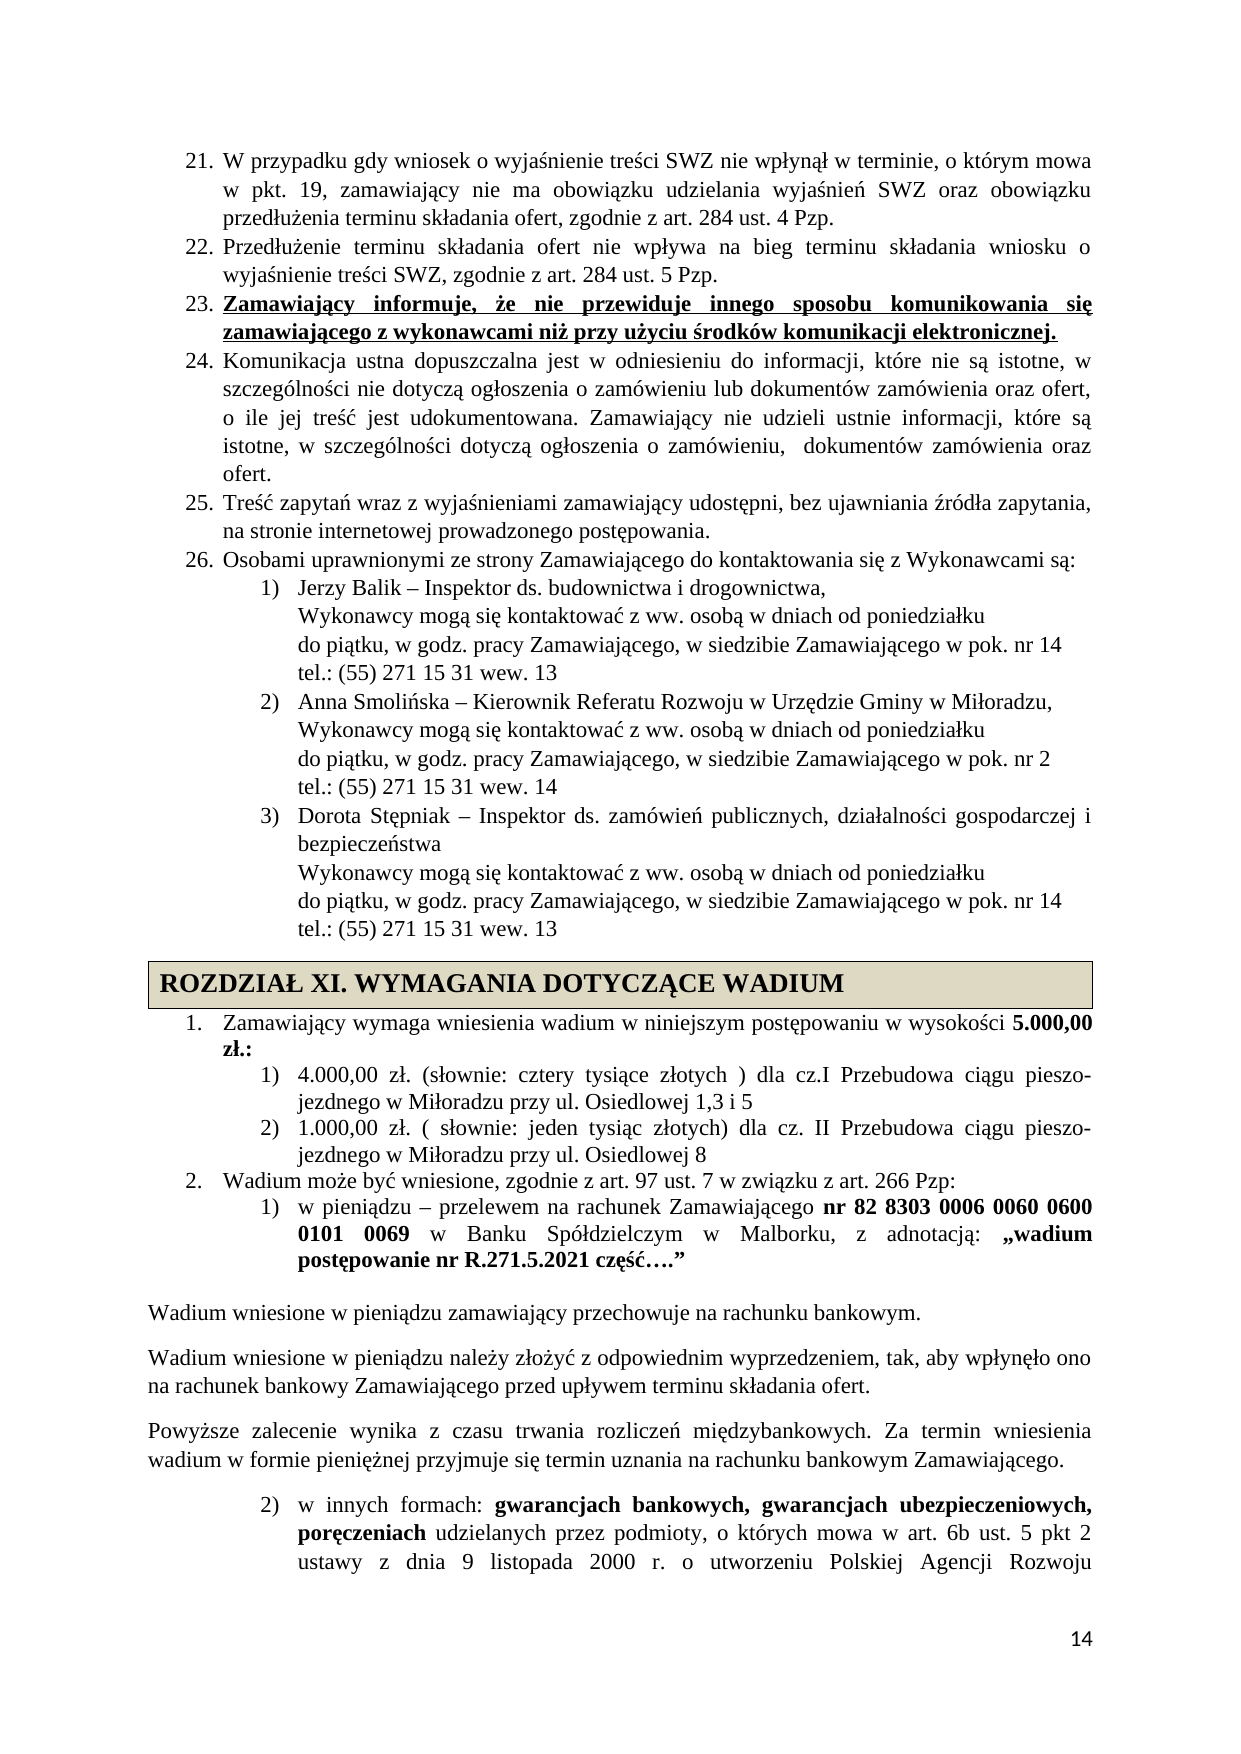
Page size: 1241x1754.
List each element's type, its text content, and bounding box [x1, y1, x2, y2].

list do piątku, w godz. pracy Zamawiającego, w siedzibie Zamawiającego w pok. nr 2 [298, 745, 1093, 771]
list w pieniądzu – przelewem na rachunek Zamawiającego nr 82 8303 0006 0060 0600 0101 0069 w Banku Spółdzielczym w Malborku, z adnotacją: „wadium postępowanie nr R.271.5.2021 część….” [260, 1193, 1093, 1272]
list Dorota Stępniak – Inspektor ds. zamówień publicznych, działalności gospodarczej i bezpieczeństwa [260, 802, 1093, 856]
table_header ROZDZIAŁ XI. WYMAGANIA DOTYCZĄCE WADIUM [149, 962, 1092, 1008]
list Treść zapytań wraz z wyjaśnieniami zamawiający udostępni, bez ujawniania źródła zapytania, na stronie internetowej prowadzonego postępowania. [185, 489, 1093, 544]
list Wadium może być wniesione, zgodnie z art. 97 ust. 7 w związku z art. 266 Pzp: [185, 1167, 1093, 1193]
list Komunikacja ustna dopuszczalna jest w odniesieniu do informacji, które nie są istotne, w szczególności nie dotyczą ogłoszenia o zamówieniu lub dokumentów zamówienia oraz ofert, o ile jej treść jest udokumentowana. Zamawiający nie udzieli ustnie informacji, które są istotne, w szczególności dotyczą ogłoszenia o zamówieniu, dokumentów zamówienia oraz ofert. [185, 347, 1093, 487]
list Wykonawcy mogą się kontaktować z ww. osobą w dniach od poniedziałku [298, 603, 1093, 629]
list 4.000,00 zł. (słownie: cztery tysiące złotych ) dla cz.I Przebudowa ciągu pieszo-jezdnego w Miłoradzu przy ul. Osiedlowej 1,3 i 5 [260, 1062, 1093, 1114]
list Osobami uprawnionymi ze strony Zamawiającego do kontaktowania się z Wykonawcami są: [185, 546, 1093, 572]
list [260, 1491, 1093, 1574]
list Zamawiający wymaga wniesienia wadium w niniejszym postępowaniu w wysokości 5.000,00 zł.: [185, 1009, 1093, 1062]
list Przedłużenie terminu składania ofert nie wpływa na bieg terminu składania wniosku o wyjaśnienie treści SWZ, zgodnie z art. 284 ust. 5 Pzp. [185, 233, 1093, 288]
list Wykonawcy mogą się kontaktować z ww. osobą w dniach od poniedziałku [298, 858, 1093, 885]
list Anna Smolińska – Kierownik Referatu Rozwoju w Urzędzie Gminy w Miłoradzu, [260, 688, 1093, 714]
list Jerzy Balik – Inspektor ds. budownictwa i drogownictwa, [260, 574, 1093, 601]
list do piątku, w godz. pracy Zamawiającego, w siedzibie Zamawiającego w pok. nr 14 [298, 631, 1093, 657]
list do piątku, w godz. pracy Zamawiającego, w siedzibie Zamawiającego w pok. nr 14 [298, 887, 1093, 913]
list 1.000,00 zł. ( słownie: jeden tysiąc złotych) dla cz. II Przebudowa ciągu pieszo-jezdnego w Miłoradzu przy ul. Osiedlowej 8 [260, 1114, 1093, 1167]
list Wykonawcy mogą się kontaktować z ww. osobą w dniach od poniedziałku [298, 716, 1093, 743]
text Wadium wniesione w pieniądzu zamawiający przechowuje na rachunku bankowym. [148, 1299, 1093, 1325]
list tel.: (55) 271 15 31 wew. 13 [298, 659, 1093, 686]
text Powyższe zalecenie wynika z czasu trwania rozliczeń międzybankowych. Za termin wniesienia wadium w formie pieniężnej przyjmuje się termin uznania na rachunku bankowym Zamawiającego. [148, 1417, 1093, 1472]
list tel.: (55) 271 15 31 wew. 14 [298, 773, 1093, 799]
list Zamawiający informuje, że nie przewiduje innego sposobu komunikowania się zamawiającego z wykonawcami niż przy użyciu środków komunikacji elektronicznej. [185, 290, 1093, 344]
text Wadium wniesione w pieniądzu należy złożyć z odpowiednim wyprzedzeniem, tak, aby wpłynęło ono na rachunek bankowy Zamawiającego przed upływem terminu składania ofert. [148, 1344, 1093, 1399]
list tel.: (55) 271 15 31 wew. 13 [298, 915, 1093, 942]
list W przypadku gdy wniosek o wyjaśnienie treści SWZ nie wpłynął w terminie, o którym mowa w pkt. 19, zamawiający nie ma obowiązku udzielania wyjaśnień SWZ oraz obowiązku przedłużenia terminu składania ofert, zgodnie z art. 284 ust. 4 Pzp. [185, 148, 1093, 231]
